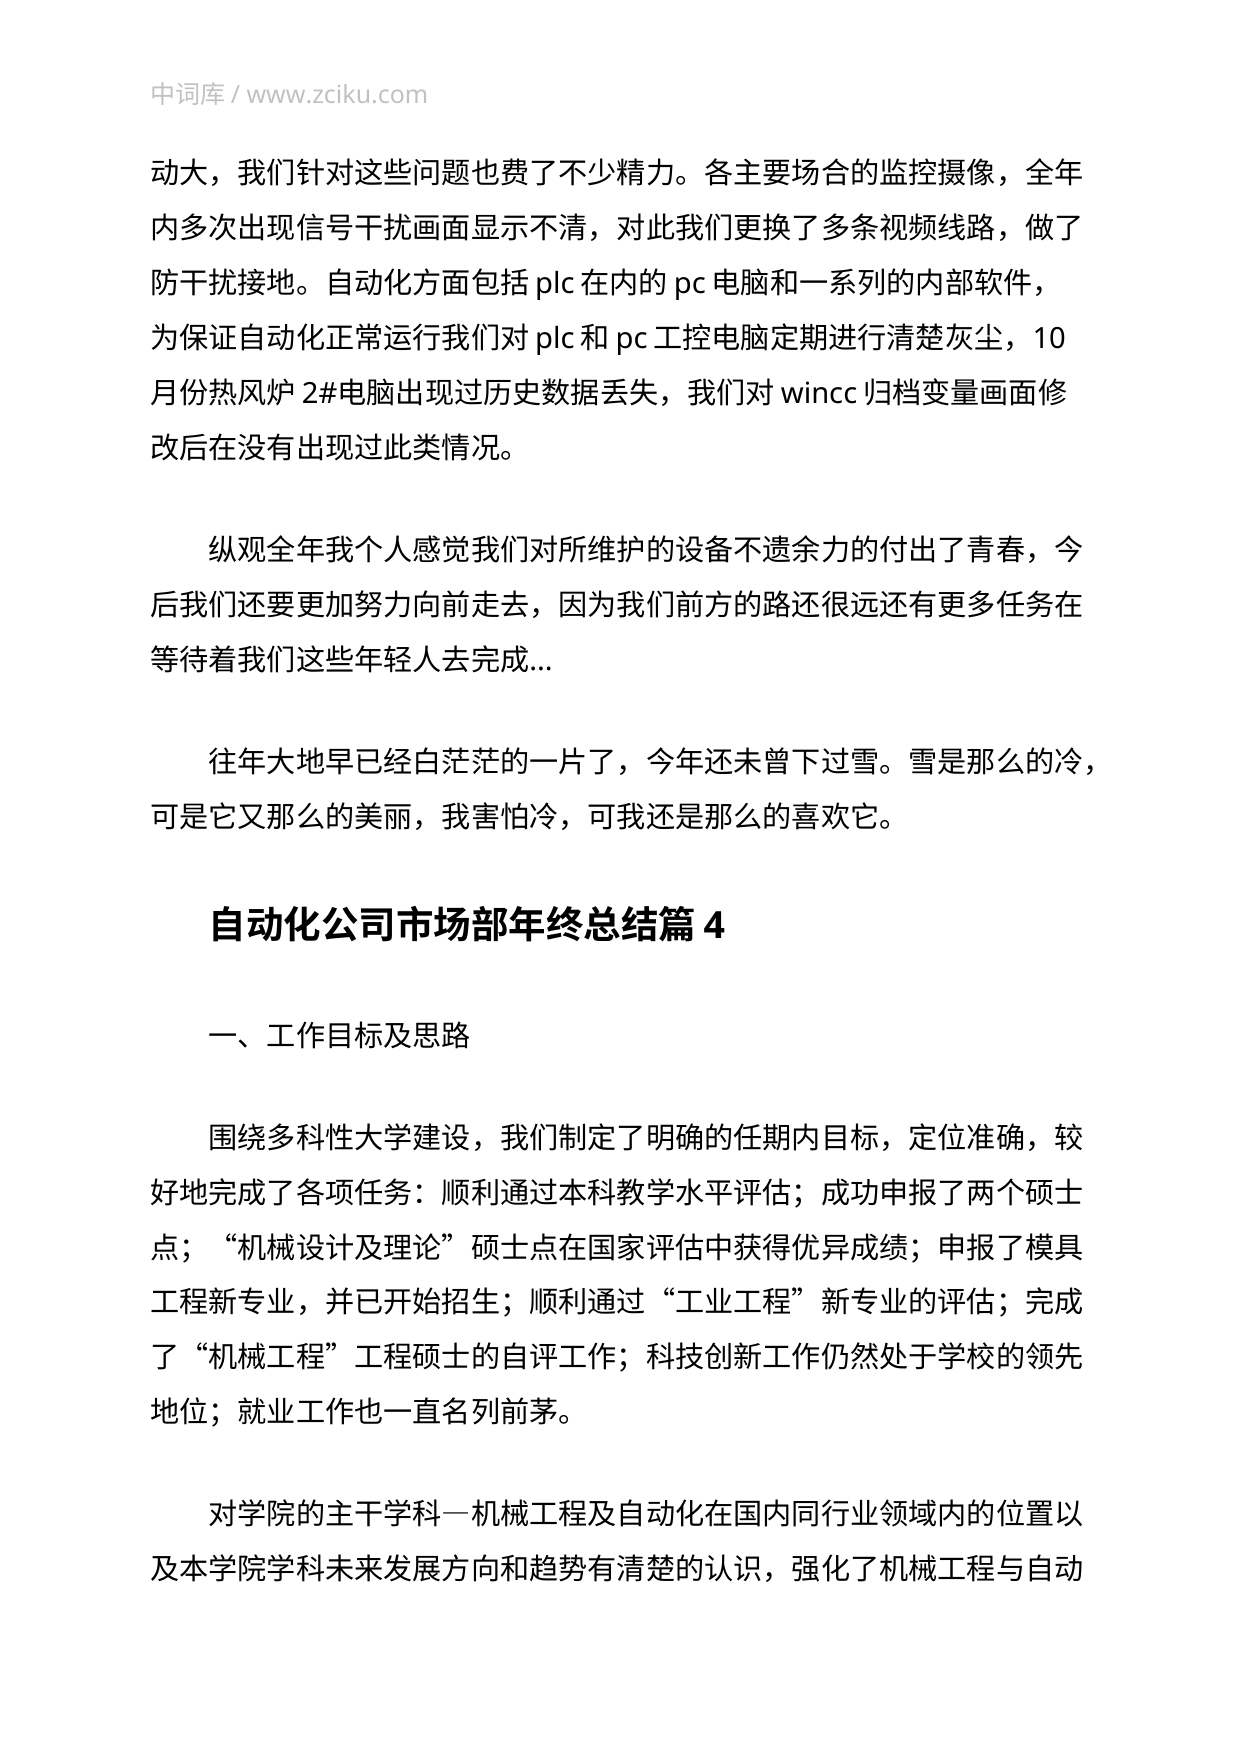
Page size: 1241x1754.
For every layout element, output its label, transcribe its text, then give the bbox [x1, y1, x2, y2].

text 往年大地早已经白茫茫的一片了，今年还未曾下过雪。雪是那么的冷，可是它又那么的美丽，我害怕冷，可我还是那么的喜欢它。 [150, 738, 1090, 836]
text 自动化公司市场部年终总结篇4 [150, 895, 1090, 949]
text 一、工作目标及思路 [150, 1013, 1090, 1055]
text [150, 1491, 1090, 1588]
text 纵观全年我个人感觉我们对所维护的设备不遗余力的付出了青春，今后我们还要更加努力向前走去，因为我们前方的路还很远还有更多任务在等待着我们这些年轻人去完成... [150, 527, 1090, 679]
text 围绕多科性大学建设，我们制定了明确的任期内目标，定位准确，较好地完成了各项任务：顺利通过本科教学水平评估；成功申报了两个硕士点；“机械设计及理论”硕士点在国家评估中获得优异成绩；申报了模具工程新专业，并已开始招生；顺利通过“工业工程”新专业的评估；完成了“机械工程”工程硕士的自评工作；科技创新工作仍然处于学校的领先地位；就业工作也一直名列前茅。 [150, 1114, 1090, 1431]
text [150, 150, 1090, 467]
